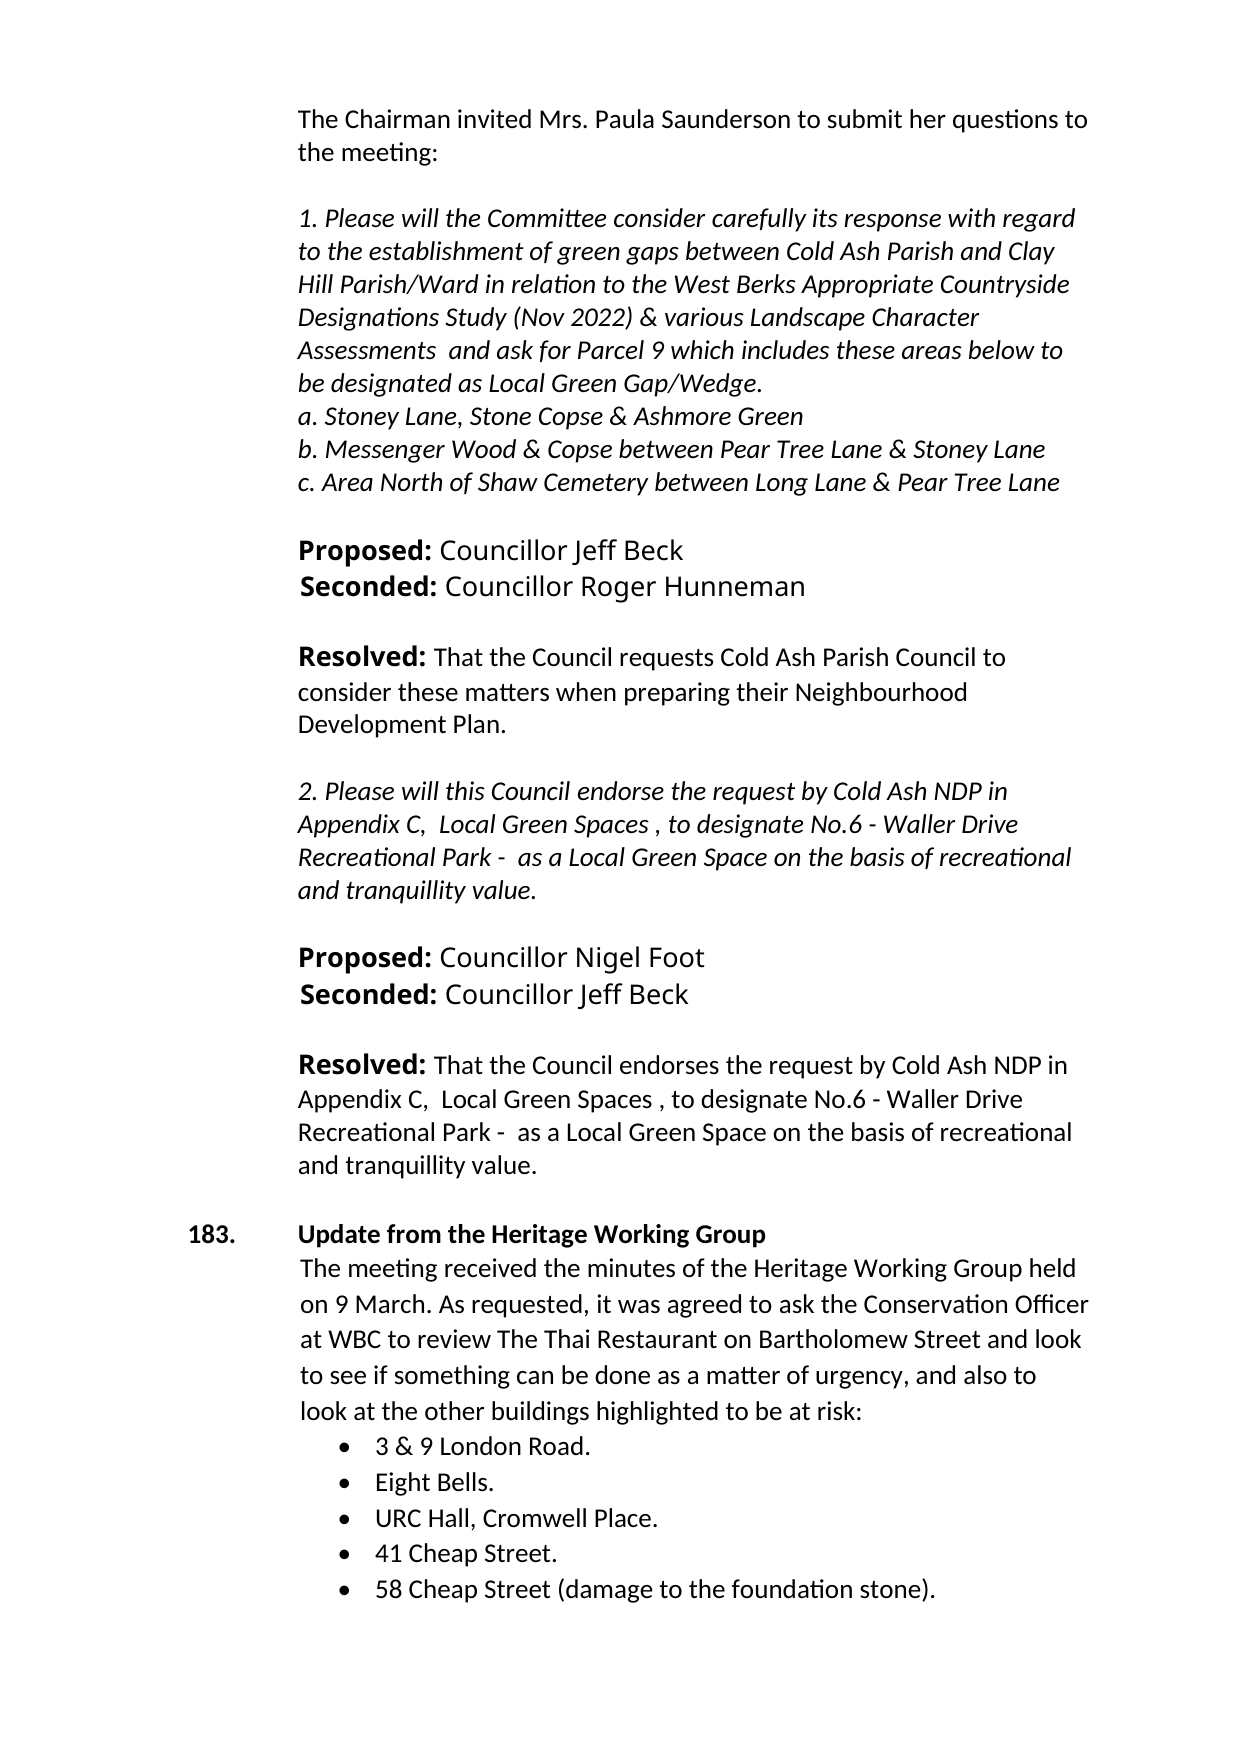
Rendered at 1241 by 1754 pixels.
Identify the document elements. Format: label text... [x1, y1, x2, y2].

text • 58 Cheap Street (damage to the foundation stone). [300, 1572, 1090, 1605]
text The meeting received the minutes of the Heritage Working Group held on 9 March. As requested, it was agreed to ask the Conservation Officer at WBC to review The Thai Restaurant on Bartholomew Street and look to see if something can be done as a matter of urgency, and also to look at the other buildings highlighted to be at risk: [300, 1251, 1090, 1427]
text c. Area North of Shaw Cemetery between Long Lane & Pear Tree Lane [298, 465, 1090, 498]
text • Eight Bells. [300, 1465, 1090, 1498]
text Seconded: Councillor Roger Hunneman [262, 568, 1090, 605]
text 2. Please will this Council endorse the request by Cold Ash NDP in Appendix C, Local Green Spaces , to designate No.6 - Waller Drive Recreational Park - as a Local Green Space on the basis of recreational and tranquillity value. [298, 774, 1090, 906]
text • 41 Cheap Street. [300, 1536, 1090, 1569]
text Proposed: Councillor Nigel Foot [223, 939, 1090, 976]
text Resolved: That the Council endorses the request by Cold Ash NDP in Appendix C, Local Green Spaces , to designate No.6 - Waller Drive Recreational Park - as a Local Green Space on the basis of recreational and tranquillity value. [298, 1046, 1090, 1182]
text 1. Please will the Committee consider carefully its response with regard to the establishment of green gaps between Cold Ash Parish and Clay Hill Parish/Ward in relation to the West Berks Appropriate Countryside Designations Study (Nov 2022) & various Landscape Character Assessments and ask for Parcel 9 which includes these areas below to be designated as Local Green Gap/Wedge. [298, 201, 1090, 399]
text The Chairman invited Mrs. Paula Saunderson to submit her questions to the meeting: [298, 102, 1090, 168]
text • URC Hall, Cromwell Place. [300, 1501, 1090, 1534]
text Resolved: That the Council requests Cold Ash Parish Council to consider these matters when preparing their Neighbourhood Development Plan. [298, 638, 1090, 741]
text • 3 & 9 London Road. [300, 1429, 1090, 1463]
text Seconded: Councillor Jeff Beck [262, 976, 1090, 1013]
text Proposed: Councillor Jeff Beck [223, 531, 1090, 568]
text a. Stoney Lane, Stone Copse & Ashmore Green [298, 399, 1090, 432]
list Update from the Heritage Working Group [187, 1214, 1090, 1251]
text b. Messenger Wood & Copse between Pear Tree Lane & Stoney Lane [298, 432, 1090, 465]
